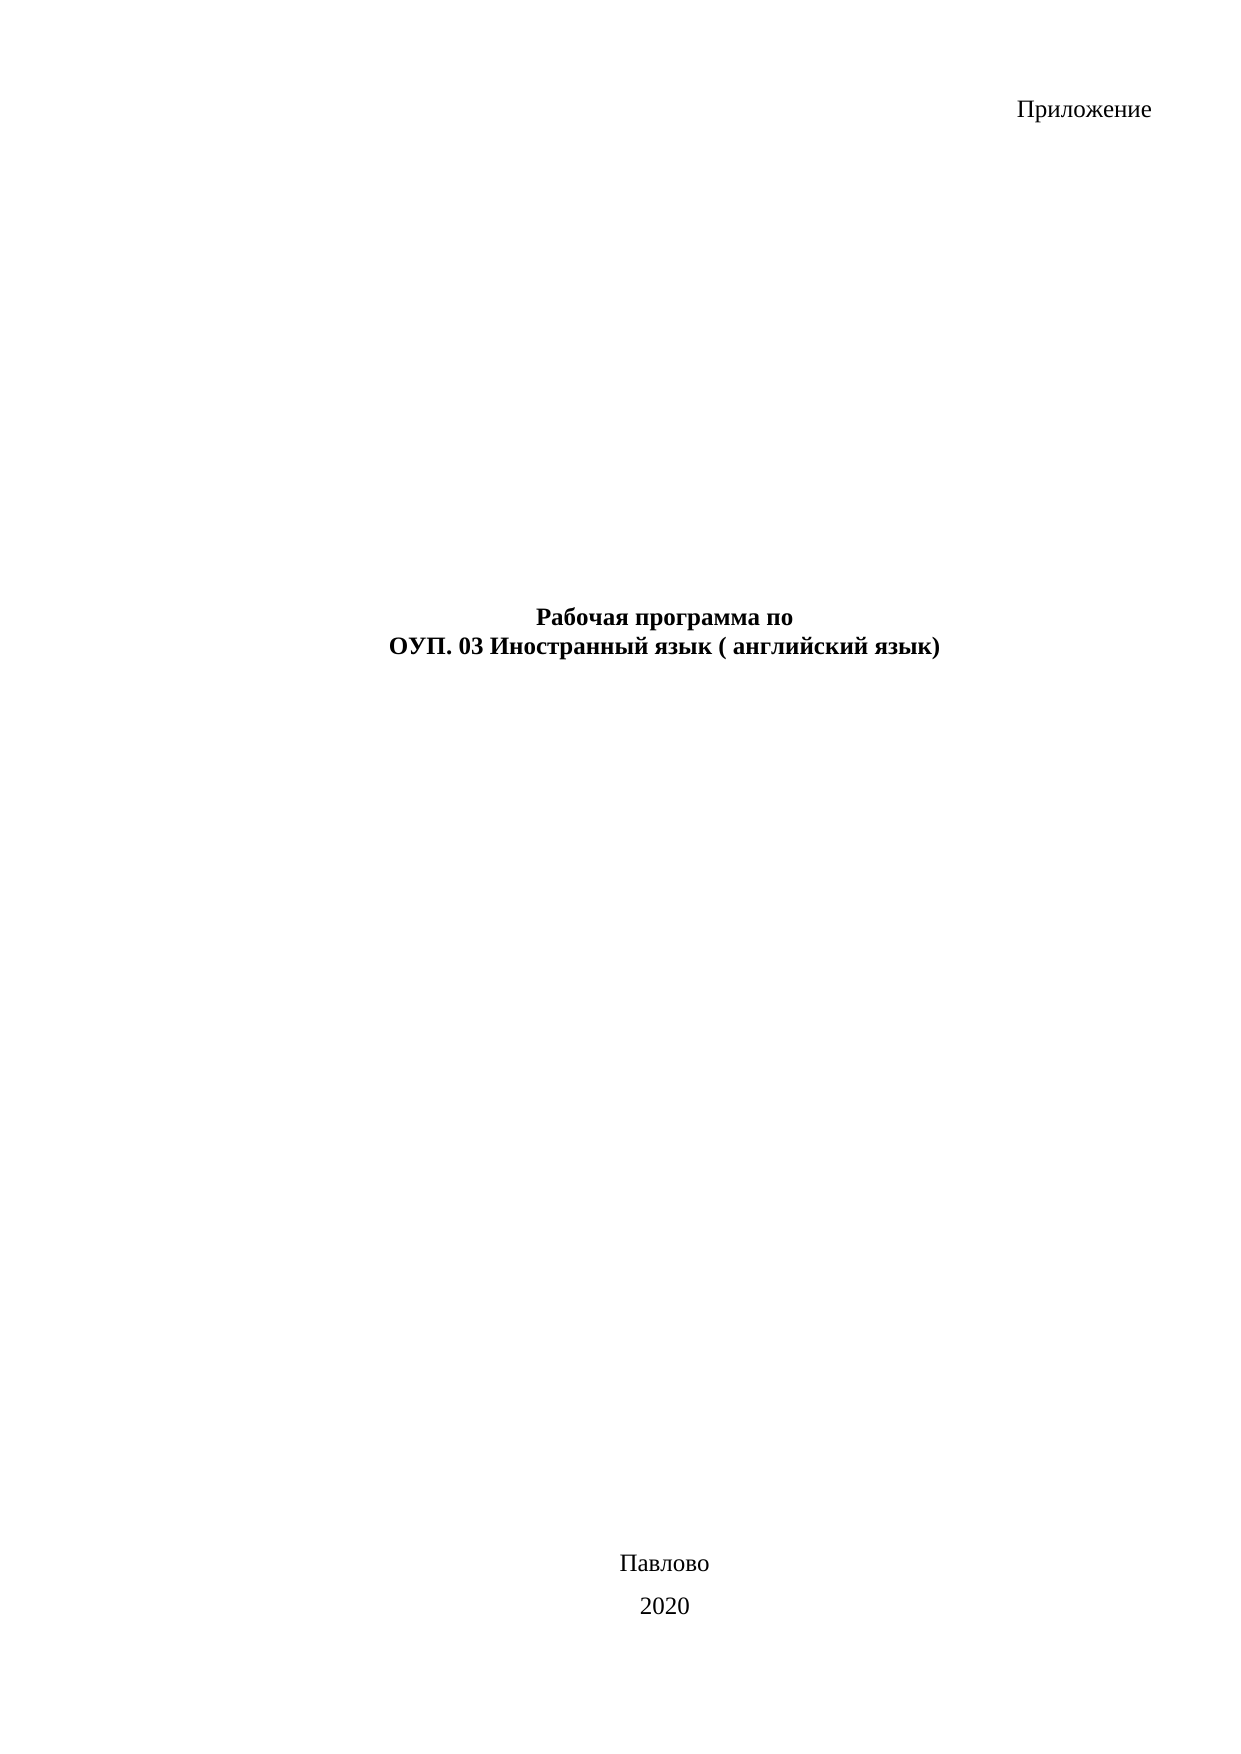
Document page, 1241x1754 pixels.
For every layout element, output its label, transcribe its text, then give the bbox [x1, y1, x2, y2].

text Павлово [177, 1548, 1152, 1577]
text Приложение [177, 94, 1152, 122]
text ОУП. 03 Иностранный язык ( английский язык) [177, 631, 1152, 660]
text Рабочая программа по [177, 602, 1152, 631]
text 2020 [177, 1591, 1152, 1619]
